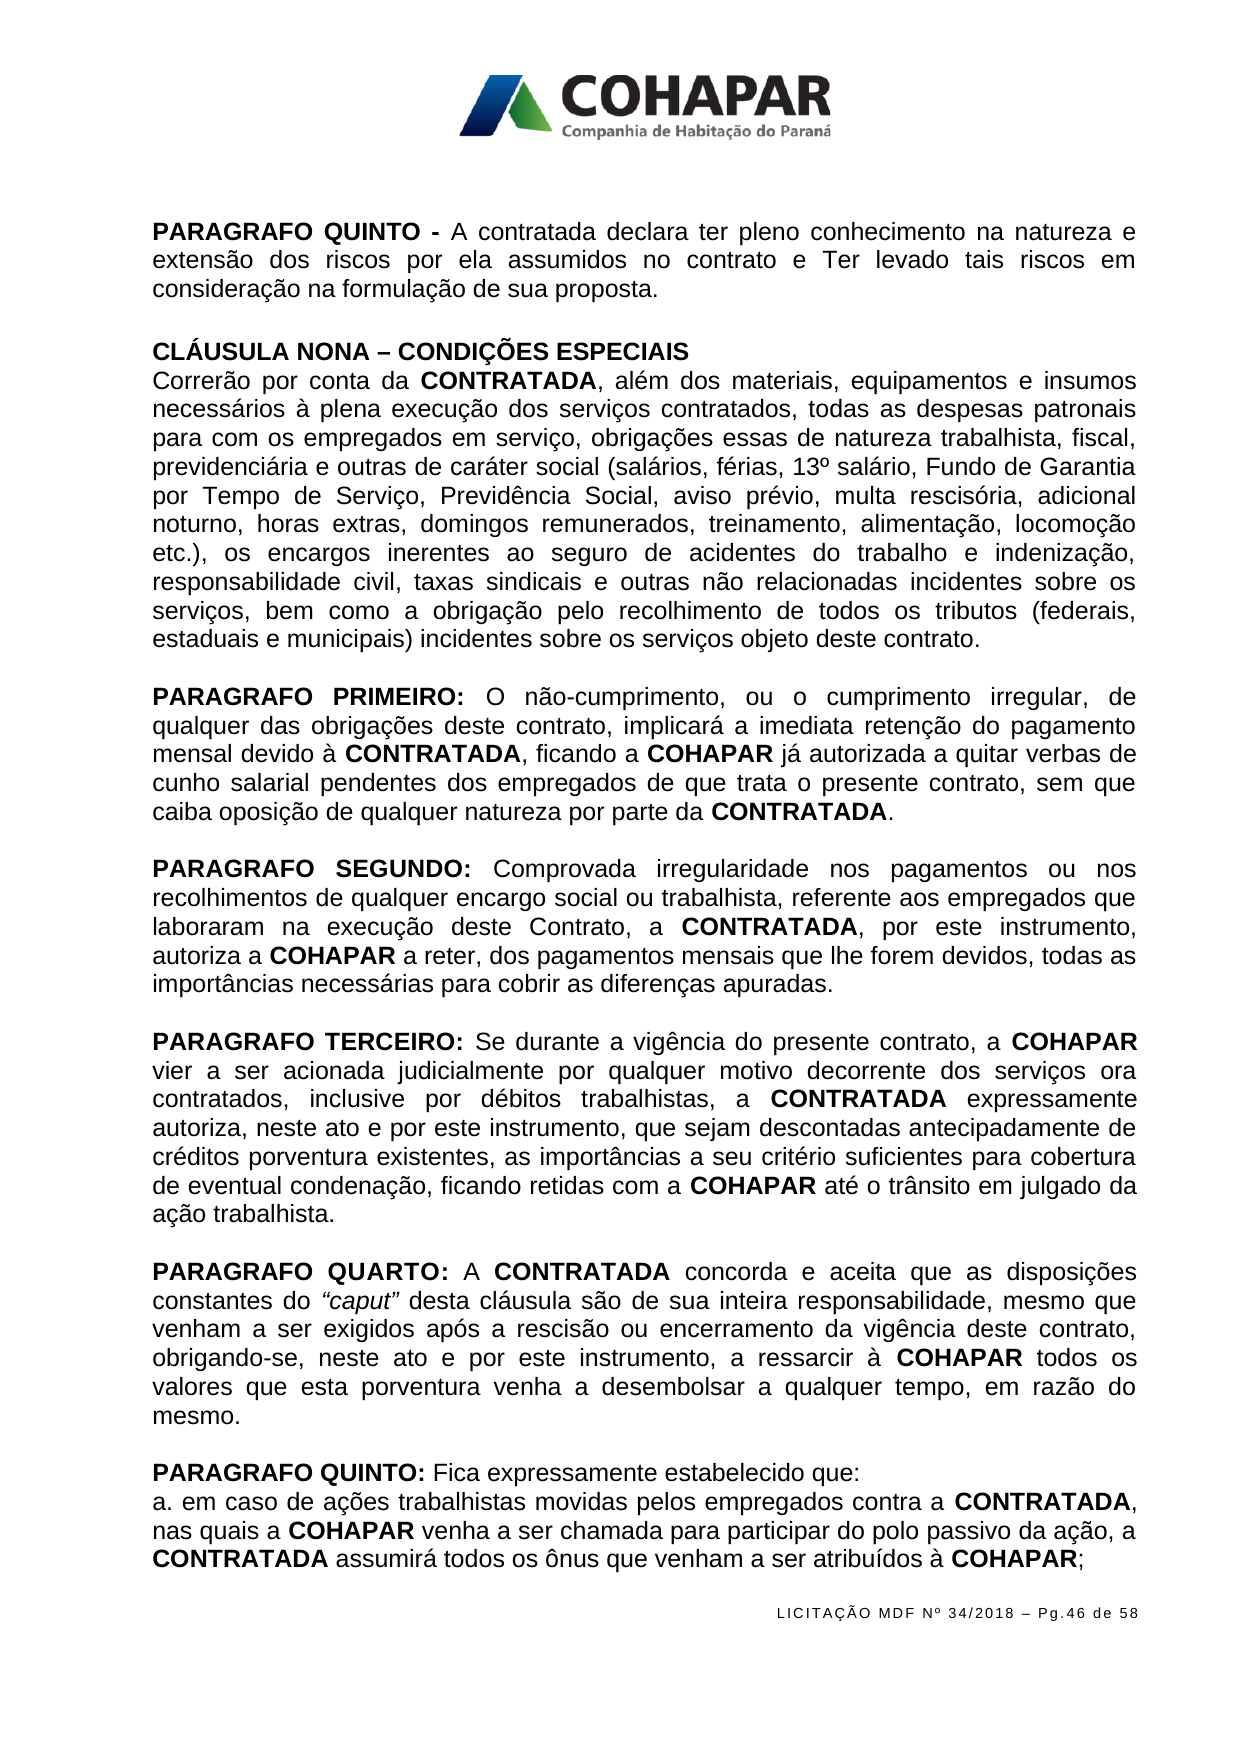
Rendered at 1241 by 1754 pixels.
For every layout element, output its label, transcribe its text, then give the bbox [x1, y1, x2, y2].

text PARAGRAFO SEGUNDO: Comprovada irregularidade nos pagamentos ou nos recolhimentos de qualquer encargo social ou trabalhista, referente aos empregados que laboraram na execução deste Contrato, a CONTRATADA, por este instrumento, autoriza a COHAPAR a reter, dos pagamentos mensais que lhe forem devidos, todas as importâncias necessárias para cobrir as diferenças apuradas. [152, 854, 1138, 998]
text a. em caso de ações trabalhistas movidas pelos empregados contra a CONTRATADA, nas quais a COHAPAR venha a ser chamada para participar do polo passivo da ação, a CONTRATADA assumirá todos os ônus que venham a ser atribuídos à COHAPAR; [152, 1487, 1138, 1573]
text PARAGRAFO QUARTO: A CONTRATADA concorda e aceita que as disposições constantes do “caput” desta cláusula são de sua inteira responsabilidade, mesmo que venham a ser exigidos após a rescisão ou encerramento da vigência deste contrato, obrigando-se, neste ato e por este instrumento, a ressarcir à COHAPAR todos os valores que esta porventura venha a desembolsar a qualquer tempo, em razão do mesmo. [152, 1257, 1138, 1429]
text Correrão por conta da CONTRATADA, além dos materiais, equipamentos e insumos necessários à plena execução dos serviços contratados, todas as despesas patronais para com os empregados em serviço, obrigações essas de natureza trabalhista, fiscal, previdenciária e outras de caráter social (salários, férias, 13º salário, Fundo de Garantia por Tempo de Serviço, Previdência Social, aviso prévio, multa rescisória, adicional noturno, horas extras, domingos remunerados, treinamento, alimentação, locomoção etc.), os encargos inerentes ao seguro de acidentes do trabalho e indenização, responsabilidade civil, taxas sindicais e outras não relacionadas incidentes sobre os serviços, bem como a obrigação pelo recolhimento de todos os tributos (federais, estaduais e municipais) incidentes sobre os serviços objeto deste contrato. [152, 366, 1138, 653]
text PARAGRAFO QUINTO - A contratada declara ter pleno conhecimento na natureza e extensão dos riscos por ela assumidos no contrato e Ter levado tais riscos em consideração na formulação de sua proposta. [152, 217, 1138, 303]
picture [459, 75, 831, 140]
text CLÁUSULA NONA – CONDIÇÕES ESPECIAIS [152, 337, 1138, 366]
text PARAGRAFO TERCEIRO: Se durante a vigência do presente contrato, a COHAPAR vier a ser acionada judicialmente por qualquer motivo decorrente dos serviços ora contratados, inclusive por débitos trabalhistas, a CONTRATADA expressamente autoriza, neste ato e por este instrumento, que sejam descontadas antecipadamente de créditos porventura existentes, as importâncias a seu critério suficientes para cobertura de eventual condenação, ficando retidas com a COHAPAR até o trânsito em julgado da ação trabalhista. [152, 1027, 1138, 1228]
text PARAGRAFO PRIMEIRO: O não-cumprimento, ou o cumprimento irregular, de qualquer das obrigações deste contrato, implicará a imediata retenção do pagamento mensal devido à CONTRATADA, ficando a COHAPAR já autorizada a quitar verbas de cunho salarial pendentes dos empregados de que trata o presente contrato, sem que caiba oposição de qualquer natureza por parte da CONTRATADA. [152, 682, 1138, 826]
subtitle PARAGRAFO QUINTO: Fica expressamente estabelecido que: [152, 1458, 1138, 1487]
